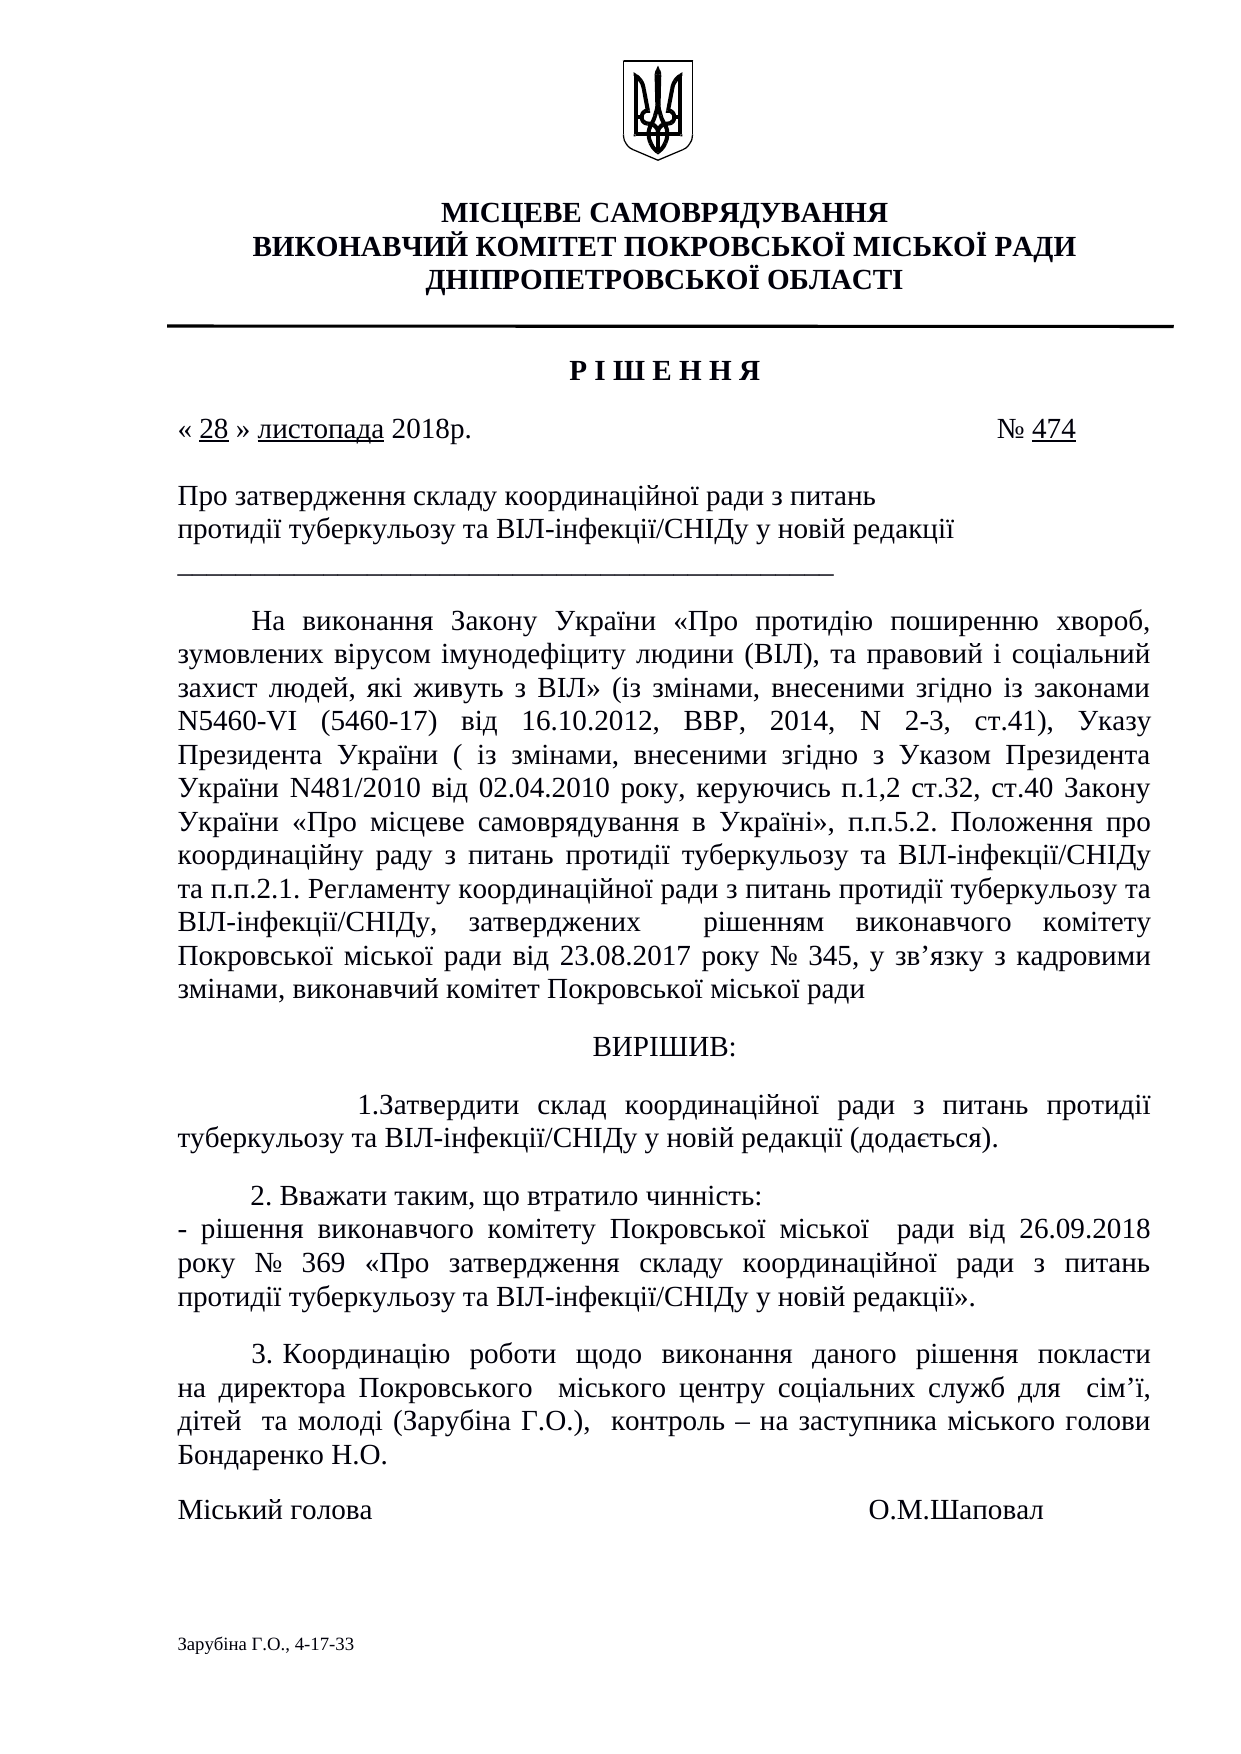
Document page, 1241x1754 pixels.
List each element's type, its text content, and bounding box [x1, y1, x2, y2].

text ВИКОНАВЧИЙ КОМІТЕТ ПОКРОВСЬКОЇ МІСЬКОЇ РАДИ [177, 229, 1152, 262]
text - рішення виконавчого комітету Покровської міської ради від 26.09.2018 року № 369 «Про затвердження складу координаційної ради з питань протидії туберкульозу та ВІЛ-інфекції/СНІДу у новій редакції». [177, 1212, 1152, 1312]
list На виконання Закону України «Про протидію поширенню хвороб, зумовлених вірусом імунодефіциту людини (ВІЛ), та правовий і соціальний захист людей, які живуть з ВІЛ» (із змінами, внесеними згідно із законами N5460-VІ (5460-17) від 16.10.2012, ВВР, 2014, N 2-3, ст.41), Указу Президента України ( із змінами, внесеними згідно з Указом Президента України N481/2010 від 02.04.2010 року, керуючись п.1,2 ст.32, ст.40 Закону України «Про місцеве самоврядування в Україні», п.п.5.2. Положення про координаційну раду з питань протидії туберкульозу та ВІЛ-інфекції/СНІДу та п.п.2.1. Регламенту координаційної ради з питань протидії туберкульозу та ВІЛ-інфекції/СНІДу, затверджених рішенням виконавчого комітету Покровської міської ради від 23.08.2017 року № 345, у зв’язку з кадровими змінами, виконавчий комітет Покровської міської ради [177, 603, 1152, 1005]
list Міський голова О.М.Шаповал [177, 1492, 1152, 1526]
text 1.Затвердити склад координаційної ради з питань протидії туберкульозу та ВІЛ-інфекції/СНІДу у новій редакції (додається). [177, 1087, 1152, 1154]
list Зарубіна Г.О., 4-17-33 [177, 1633, 1152, 1655]
text 3. Координацію роботи щодо виконання даного рішення покласти на директора Покровського міського центру соціальних служб для сім’ї, дітей та молоді (Зарубіна Г.О.), контроль – на заступника міського голови Бондаренко Н.О. [177, 1336, 1152, 1470]
text _____________________________________________ [177, 545, 1152, 579]
text МІСЦЕВЕ САМОВРЯДУВАННЯ [177, 195, 1152, 229]
list Про затвердження складу координаційної ради з питань [177, 478, 1152, 512]
text 2. Вважати таким, що втратило чинність: [177, 1178, 1152, 1212]
text ДНІПРОПЕТРОВСЬКОЇ ОБЛАСТІ [177, 262, 1152, 296]
list протидії туберкульозу та ВІЛ-інфекції/СНІДу у новій редакції [177, 512, 1152, 545]
text ВИРІШИВ: [177, 1029, 1152, 1063]
text « 28 » листопада 2018р. № 474 [177, 411, 1152, 444]
text Р І Ш Е Н Н Я [177, 353, 1152, 387]
